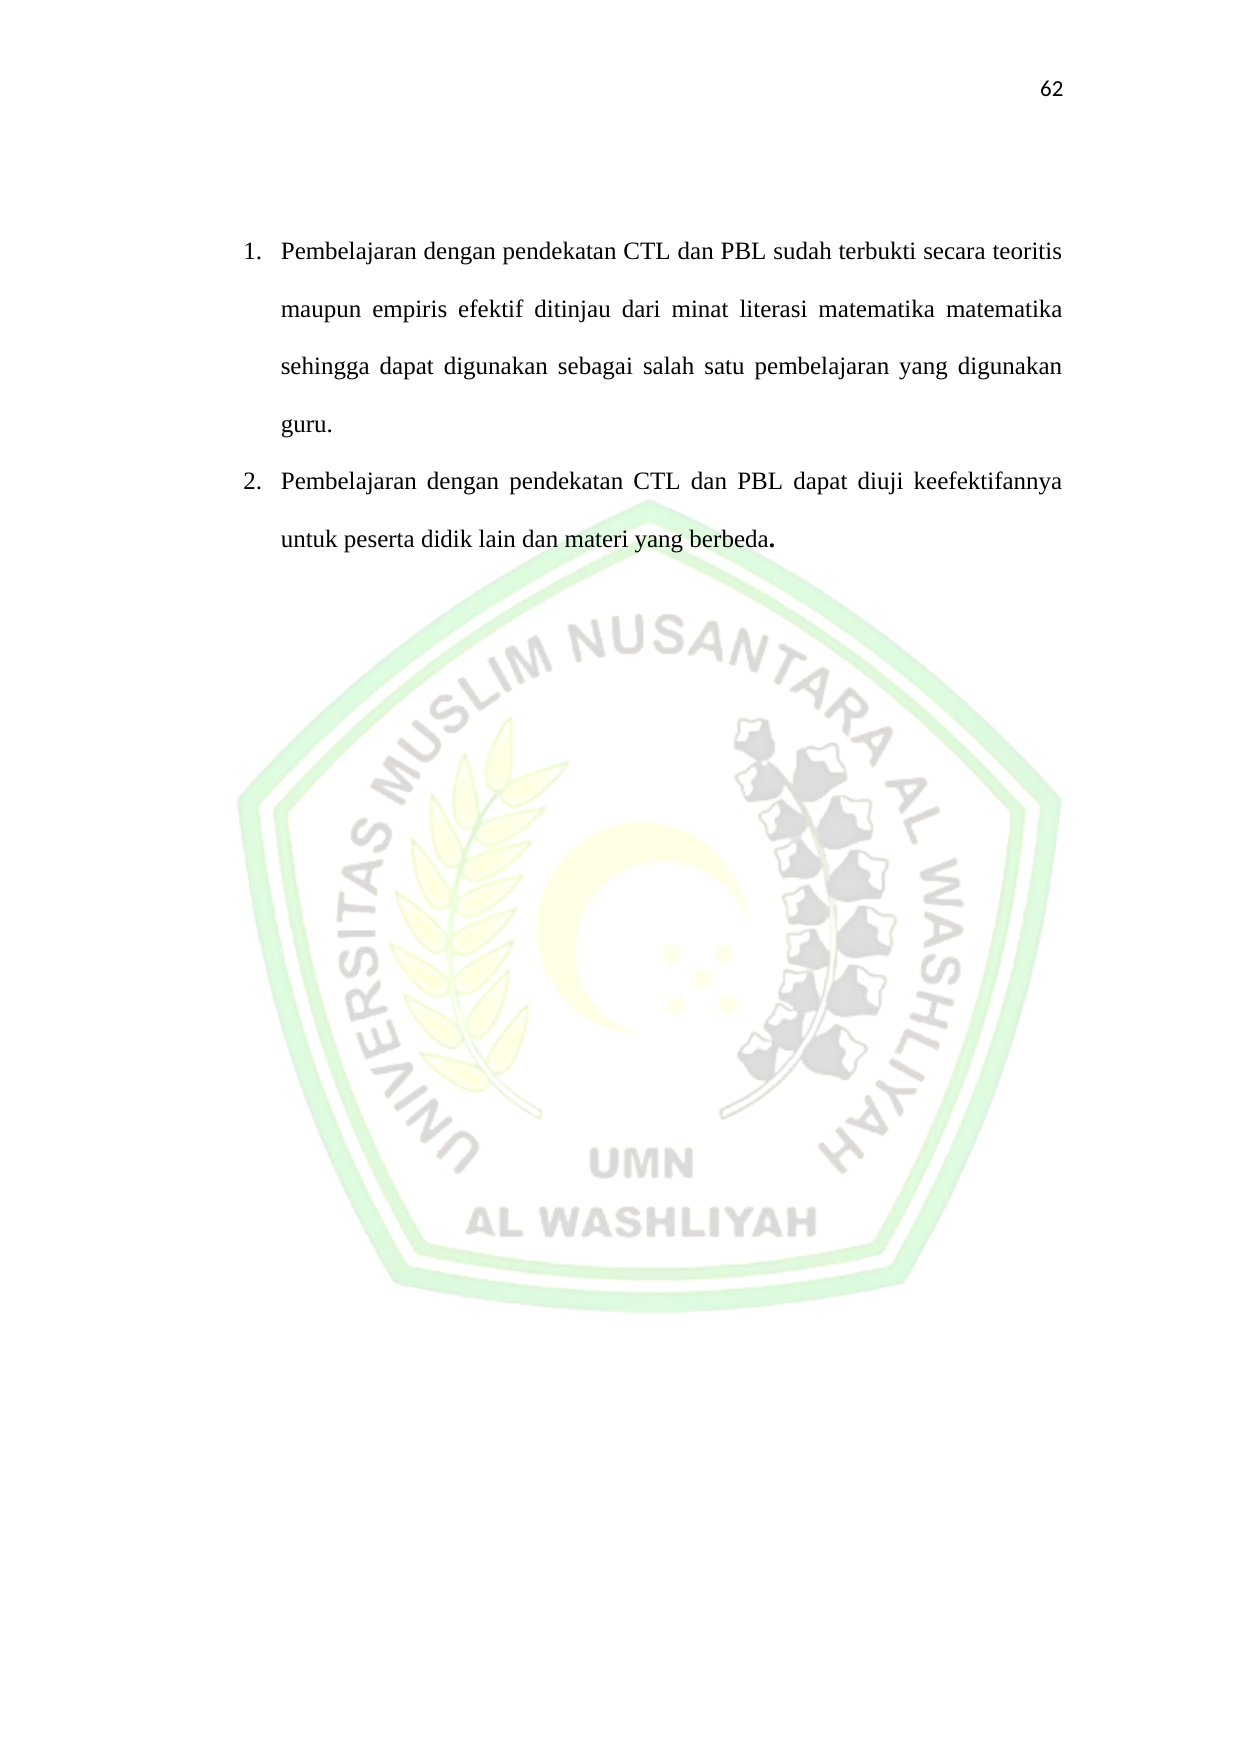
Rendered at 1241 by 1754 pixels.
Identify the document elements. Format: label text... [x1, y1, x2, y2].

list Pembelajaran dengan pendekatan CTL dan PBL dapat diuji keefektifannya untuk peserta didik lain dan materi yang berbeda. [243, 466, 1063, 552]
list Pembelajaran dengan pendekatan CTL dan PBL sudah terbukti secara teoritis maupun empiris efektif ditinjau dari minat literasi matematika matematika sehingga dapat digunakan sebagai salah satu pembelajaran yang digunakan guru. [243, 236, 1063, 437]
